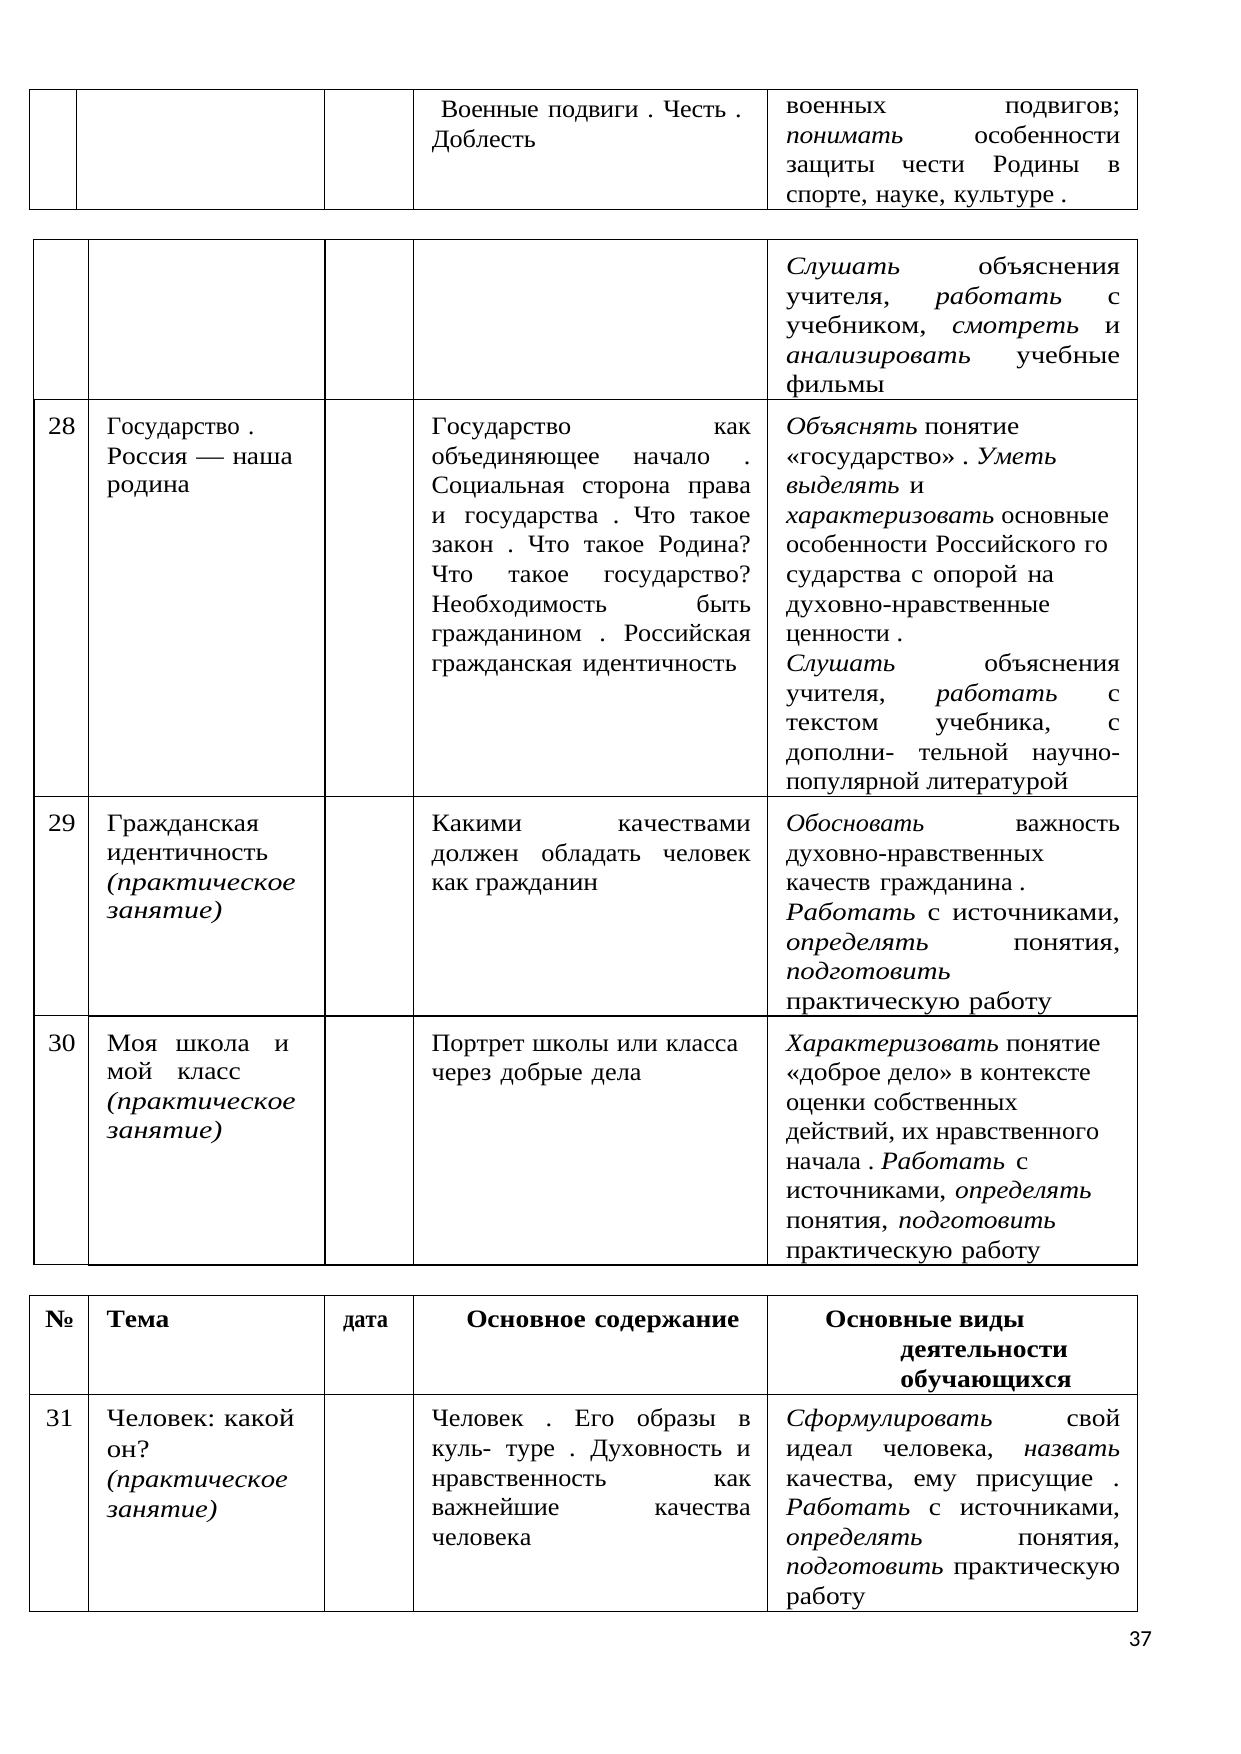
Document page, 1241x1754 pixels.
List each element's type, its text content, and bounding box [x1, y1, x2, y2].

table_cell Моя школа и мой класс (практическое занятие) [89, 1017, 324, 1264]
table_cell [325, 90, 413, 208]
table_header дата [325, 1296, 413, 1394]
table_cell 29 [35, 797, 88, 1015]
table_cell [77, 90, 324, 208]
table_cell [326, 400, 413, 796]
table_cell Сформулировать свой идеал человека, назвать качества, ему присущие . Работать с источниками, определять понятия, подготовить практическую работу [768, 1395, 1137, 1611]
table_header Основное содержание [414, 1296, 767, 1394]
table_header [34, 240, 88, 399]
table_cell [325, 1395, 413, 1611]
table_cell Обосновать важность духовно-нравственных качеств гражданина . Работать с источниками, определять понятия, подготовить практическую работу [768, 797, 1137, 1015]
table_cell 28 [35, 400, 88, 796]
table_cell 27 [30, 90, 76, 208]
table_header Слушать объяснения учителя, работать с учебником, смотреть и анализировать учебные фильмы [768, 240, 1137, 399]
table_cell [326, 797, 413, 1015]
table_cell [768, 90, 1137, 208]
table_cell 31 [30, 1395, 88, 1611]
table_header № [30, 1296, 88, 1394]
table_header [414, 240, 767, 399]
table_cell Гражданская идентичность (практическое занятие) [89, 797, 324, 1015]
table_cell Государство . Россия — наша родина [89, 400, 324, 796]
table_cell Человек . Его образы в куль- туре . Духовность и нравственность как важнейшие качества человека [414, 1395, 767, 1611]
table_cell Объяснять понятие «государство» . Уметь выделять и характеризовать основные особенности Российского го сударства с опорой на духовно-нравственные ценности . Слушать объяснения учителя, работать с текстом учебника, с дополни- тельной научно-популярной литературой [768, 400, 1137, 796]
table_cell Государство как объединяющее начало . Социальная сторона права и государства . Что такое закон . Что такое Родина? Что такое государство? Необходимость быть гражданином . Российская гражданская идентичность [414, 400, 767, 796]
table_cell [414, 90, 767, 208]
table_cell Какими качествами должен обладать человек как гражданин [414, 797, 767, 1015]
table_cell [326, 1017, 413, 1264]
table_header [326, 240, 413, 399]
table_cell Человек: какой он? (практическое занятие) [89, 1395, 324, 1611]
table_cell Характеризовать понятие «доброе дело» в контексте оценки собственных действий, их нравственного начала . Работать с источниками, определять понятия, подготовить практическую работу [768, 1017, 1137, 1264]
table_header Основные виды деятельности обучающихся [768, 1296, 1137, 1394]
table_header Тема [89, 1296, 324, 1394]
table_cell Портрет школы или класса через добрые дела [414, 1017, 767, 1264]
table_header [89, 240, 324, 399]
table_cell 30 [35, 1016, 88, 1264]
